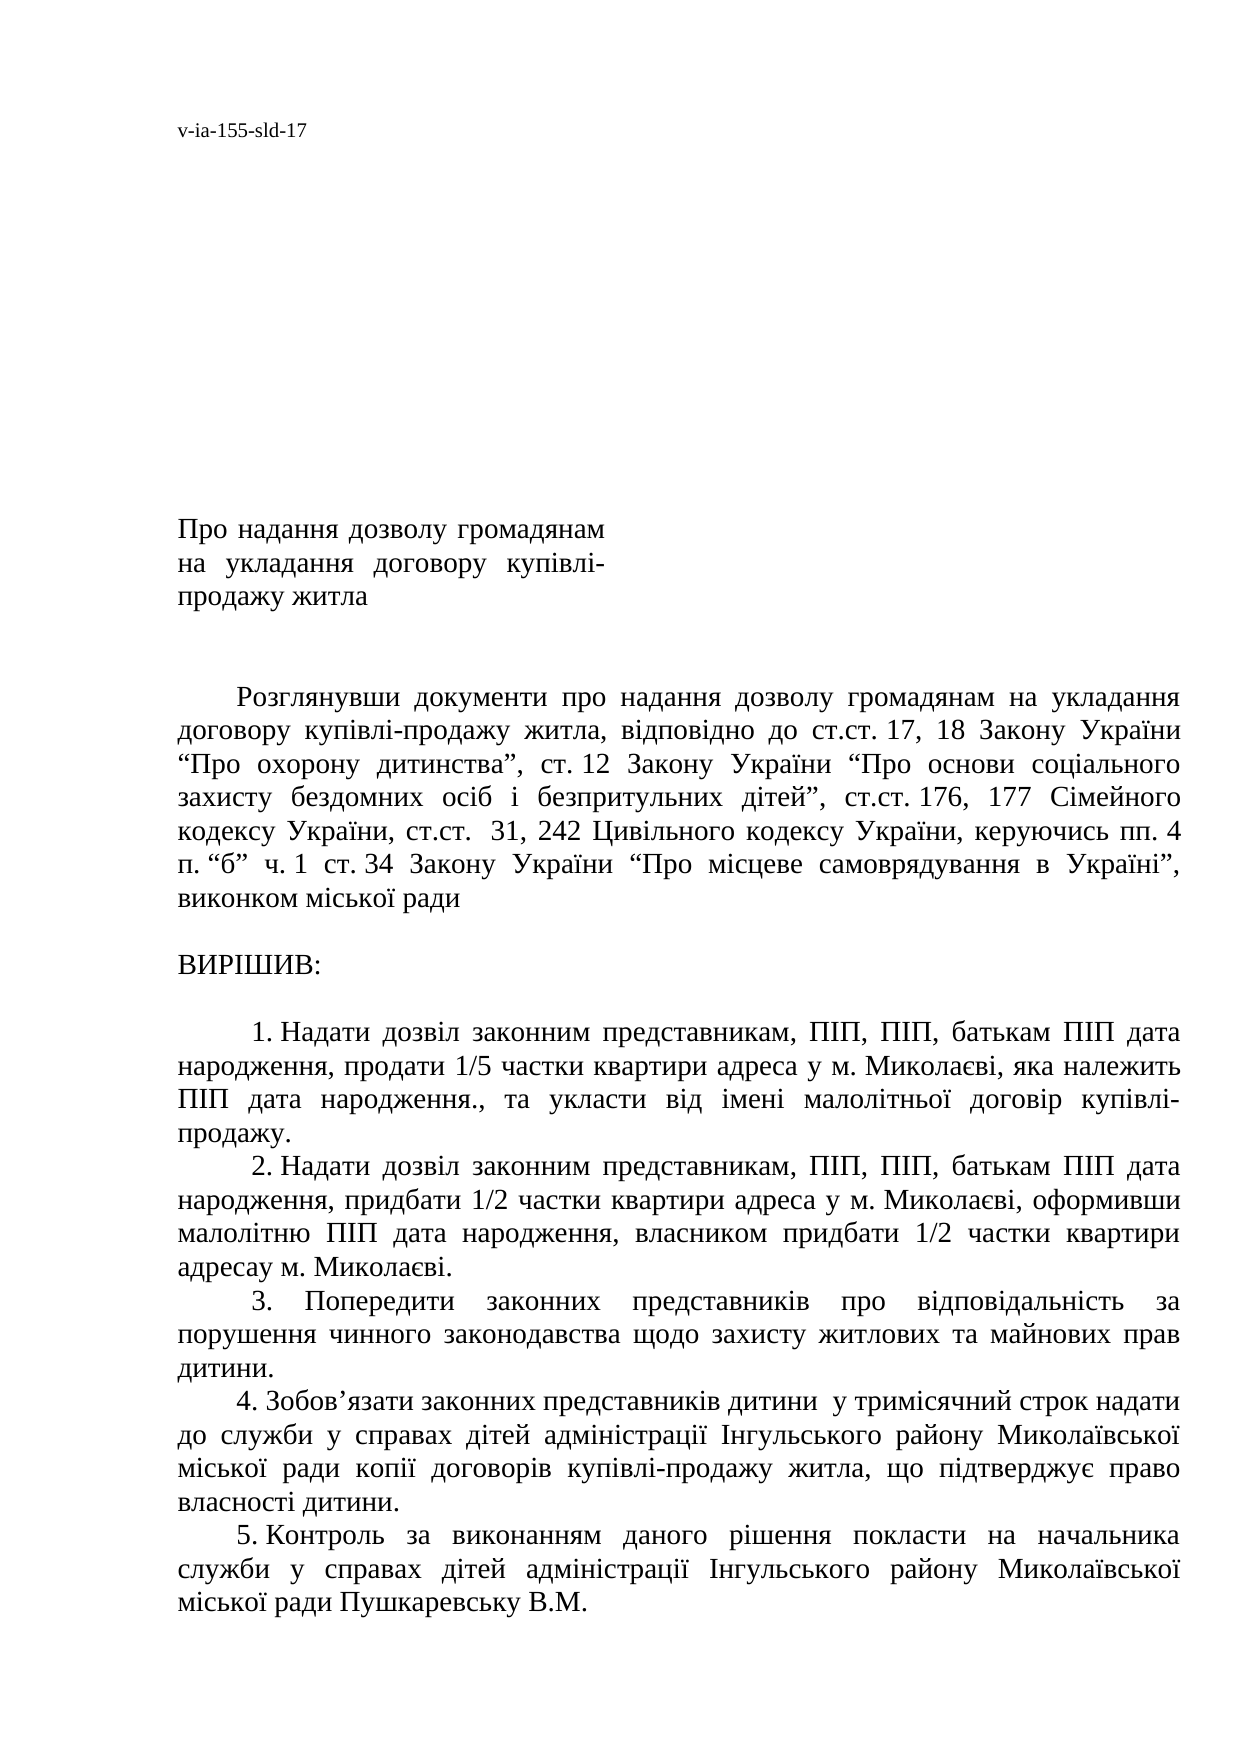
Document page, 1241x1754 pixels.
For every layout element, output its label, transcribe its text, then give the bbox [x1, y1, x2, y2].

text 2. Надати дозвіл законним представникам, ПІП, ПІП, батькам ПІП дата народження, придбати 1/2 частки квартири адреса у м. Миколаєві, оформивши малолітню ПІП дата народження, власником придбати 1/2 частки квартири адресау м. Миколаєві. [177, 1148, 1181, 1283]
text Про надання дозволу громадянам на укладання договору купівлі-продажу житла [177, 511, 605, 612]
text ВИРІШИВ: [177, 947, 1181, 981]
text 4. Зобов’язати законних представників дитини у тримісячний строк надати до служби у справах дітей адміністрації Інгульського району Миколаївської міської ради копії договорів купівлі-продажу житла, що підтверджує право власності дитини. [177, 1383, 1181, 1517]
text 5. Контроль за виконанням даного рішення покласти на начальника служби у справах дітей адміністрації Інгульського району Миколаївської міської ради Пушкаревську В.М. [177, 1517, 1181, 1618]
text Розглянувши документи про надання дозволу громадянам на укладання договору купівлі-продажу житла, відповідно до ст.ст. 17, 18 Закону України “Про охорону дитинства”, ст. 12 Закону України “Про основи соціального захисту бездомних осіб і безпритульних дітей”, ст.ст. 176, 177 Сімейного кодексу України, ст.ст. 31, 242 Цивільного кодексу України, керуючись пп. 4 п. “б” ч. 1 ст. 34 Закону України “Про місцеве самоврядування в Україні”, виконком міської ради [177, 679, 1181, 914]
text 1. Надати дозвіл законним представникам, ПІП, ПІП, батькам ПІП дата народження, продати 1/5 частки квартири адреса у м. Миколаєві, яка належить ПІП дата народження., та укласти від імені малолітньої договір купівлі-продажу. [177, 1014, 1181, 1148]
text v-ia-155-sld-17 [177, 118, 1181, 142]
text 3. Попередити законних представників про відповідальність за порушення чинного законодавства щодо захисту житлових та майнових прав дитини. [177, 1283, 1181, 1383]
